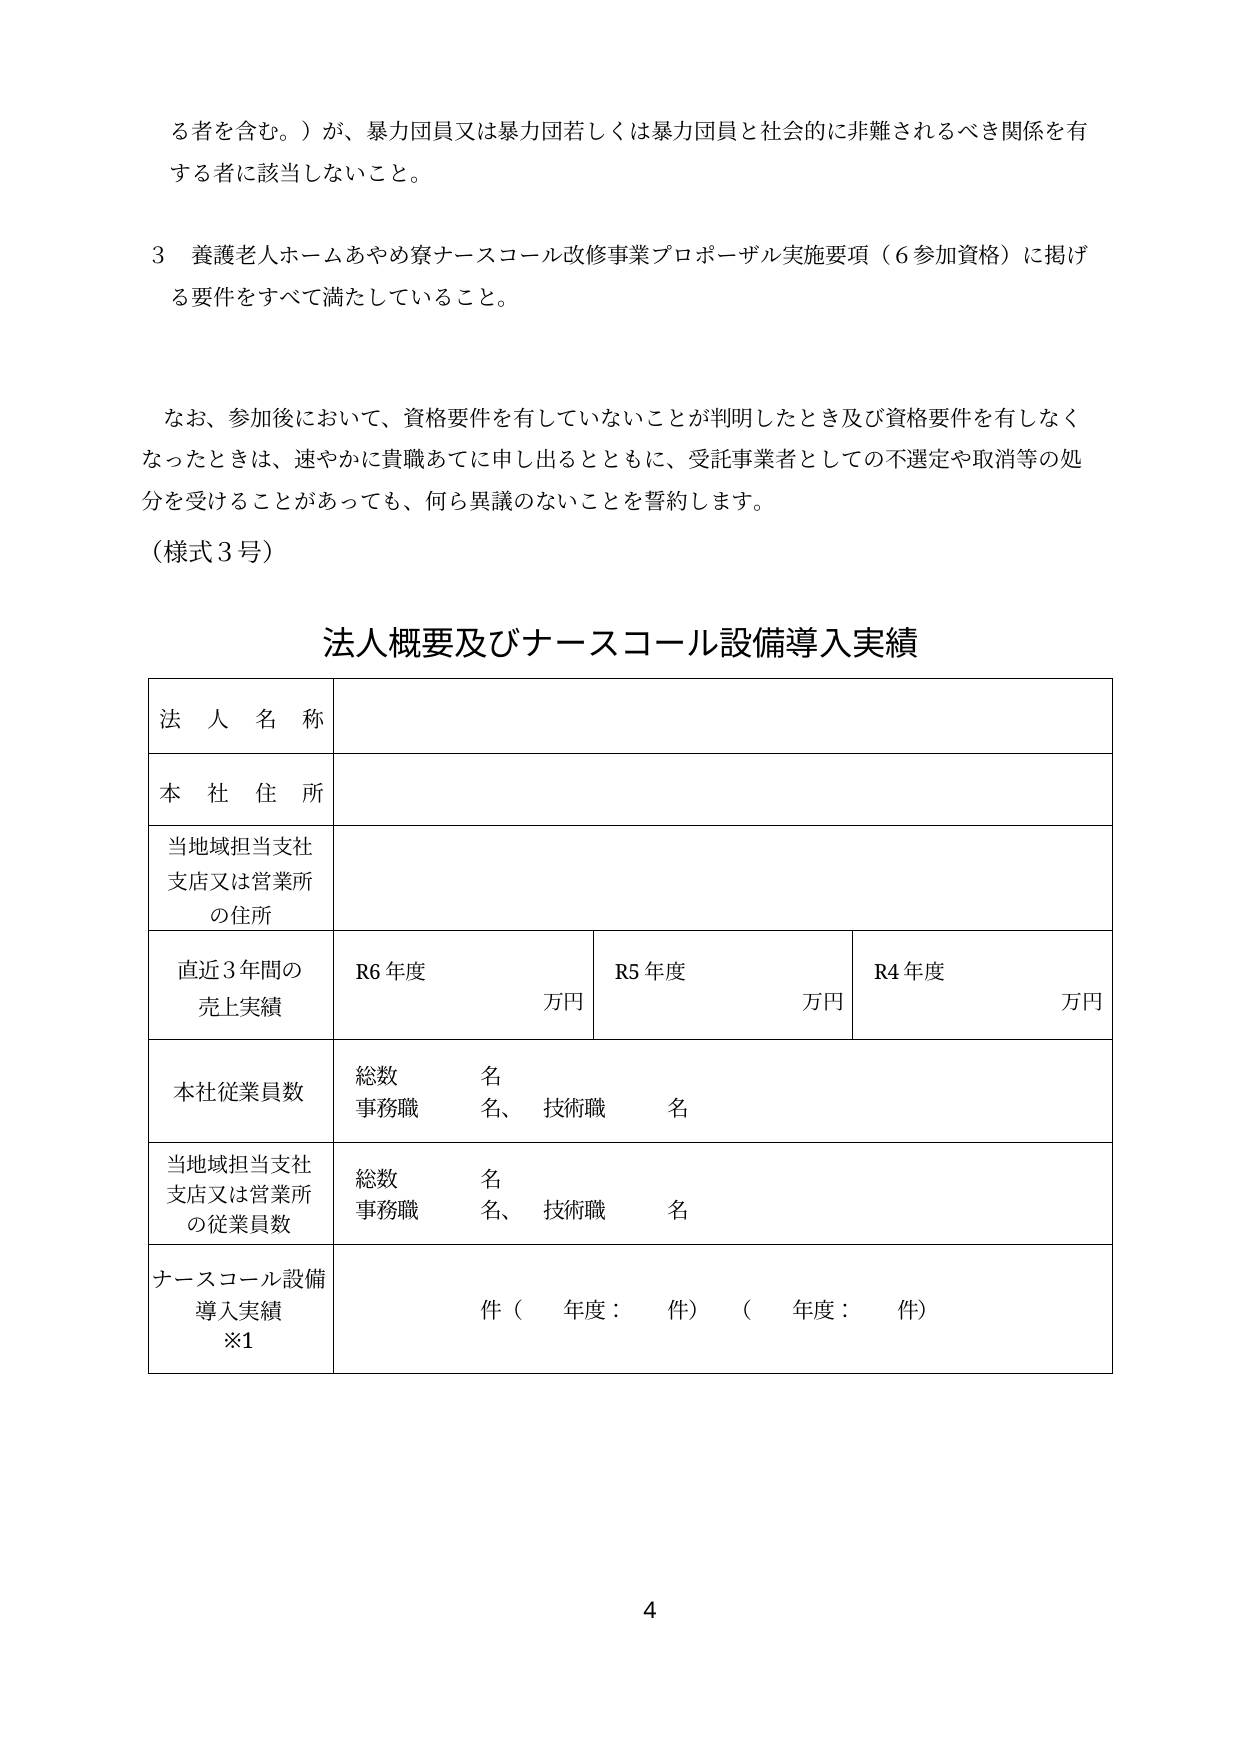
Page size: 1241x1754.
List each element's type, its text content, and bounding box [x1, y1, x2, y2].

table_cell 当地域担当支社 支店又は営業所 の住所 [149, 826, 333, 930]
text なお、参加後において、資格要件を有していないことが判明したとき及び資格要件を有しなくなったときは、速やかに貴職あてに申し出るとともに、受託事業者としての不選定や取消等の処分を受けることがあっても、何ら異議のないことを誓約します。 [141, 401, 1093, 516]
table_header [334, 679, 1112, 753]
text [147, 114, 1093, 188]
table_cell [334, 754, 1112, 825]
table_cell 件（ 年度： 件） （ 年度： 件） [334, 1245, 1112, 1373]
table_cell 本 [149, 754, 188, 825]
table_header 称 [295, 679, 333, 753]
table_cell 社 [188, 754, 242, 825]
table_cell 本社従業員数 [149, 1040, 333, 1142]
table_cell 当地域担当支社 支店又は営業所 の従業員数 [149, 1143, 333, 1244]
table_cell R6年度 万円 [334, 931, 593, 1039]
text （様式３号） [118, 532, 309, 568]
text ３ 養護老人ホームあやめ寮ナースコール改修事業プロポーザル実施要項（６参加資格）に掲げる要件をすべて満たしていること。 [147, 238, 1093, 311]
text 法人概要及びナースコール設備導入実績 [118, 617, 1122, 665]
table_cell 総数 名 事務職 名、 技術職 名 [334, 1040, 1112, 1142]
table_header 人 [188, 679, 242, 753]
table_cell ナースコール設備導入実績 ※1 [149, 1245, 333, 1373]
table_header 名 [242, 679, 295, 753]
table_cell 住 [242, 754, 295, 825]
table_cell R4年度 万円 [853, 931, 1112, 1039]
table_cell [334, 826, 1112, 930]
table_cell 所 [295, 754, 333, 825]
table_cell 総数 名 事務職 名、 技術職 名 [334, 1143, 1112, 1244]
table_cell 直近３年間の 売上実績 [149, 931, 333, 1039]
table_header 法 [149, 679, 188, 753]
table_cell R5年度 万円 [594, 931, 852, 1039]
